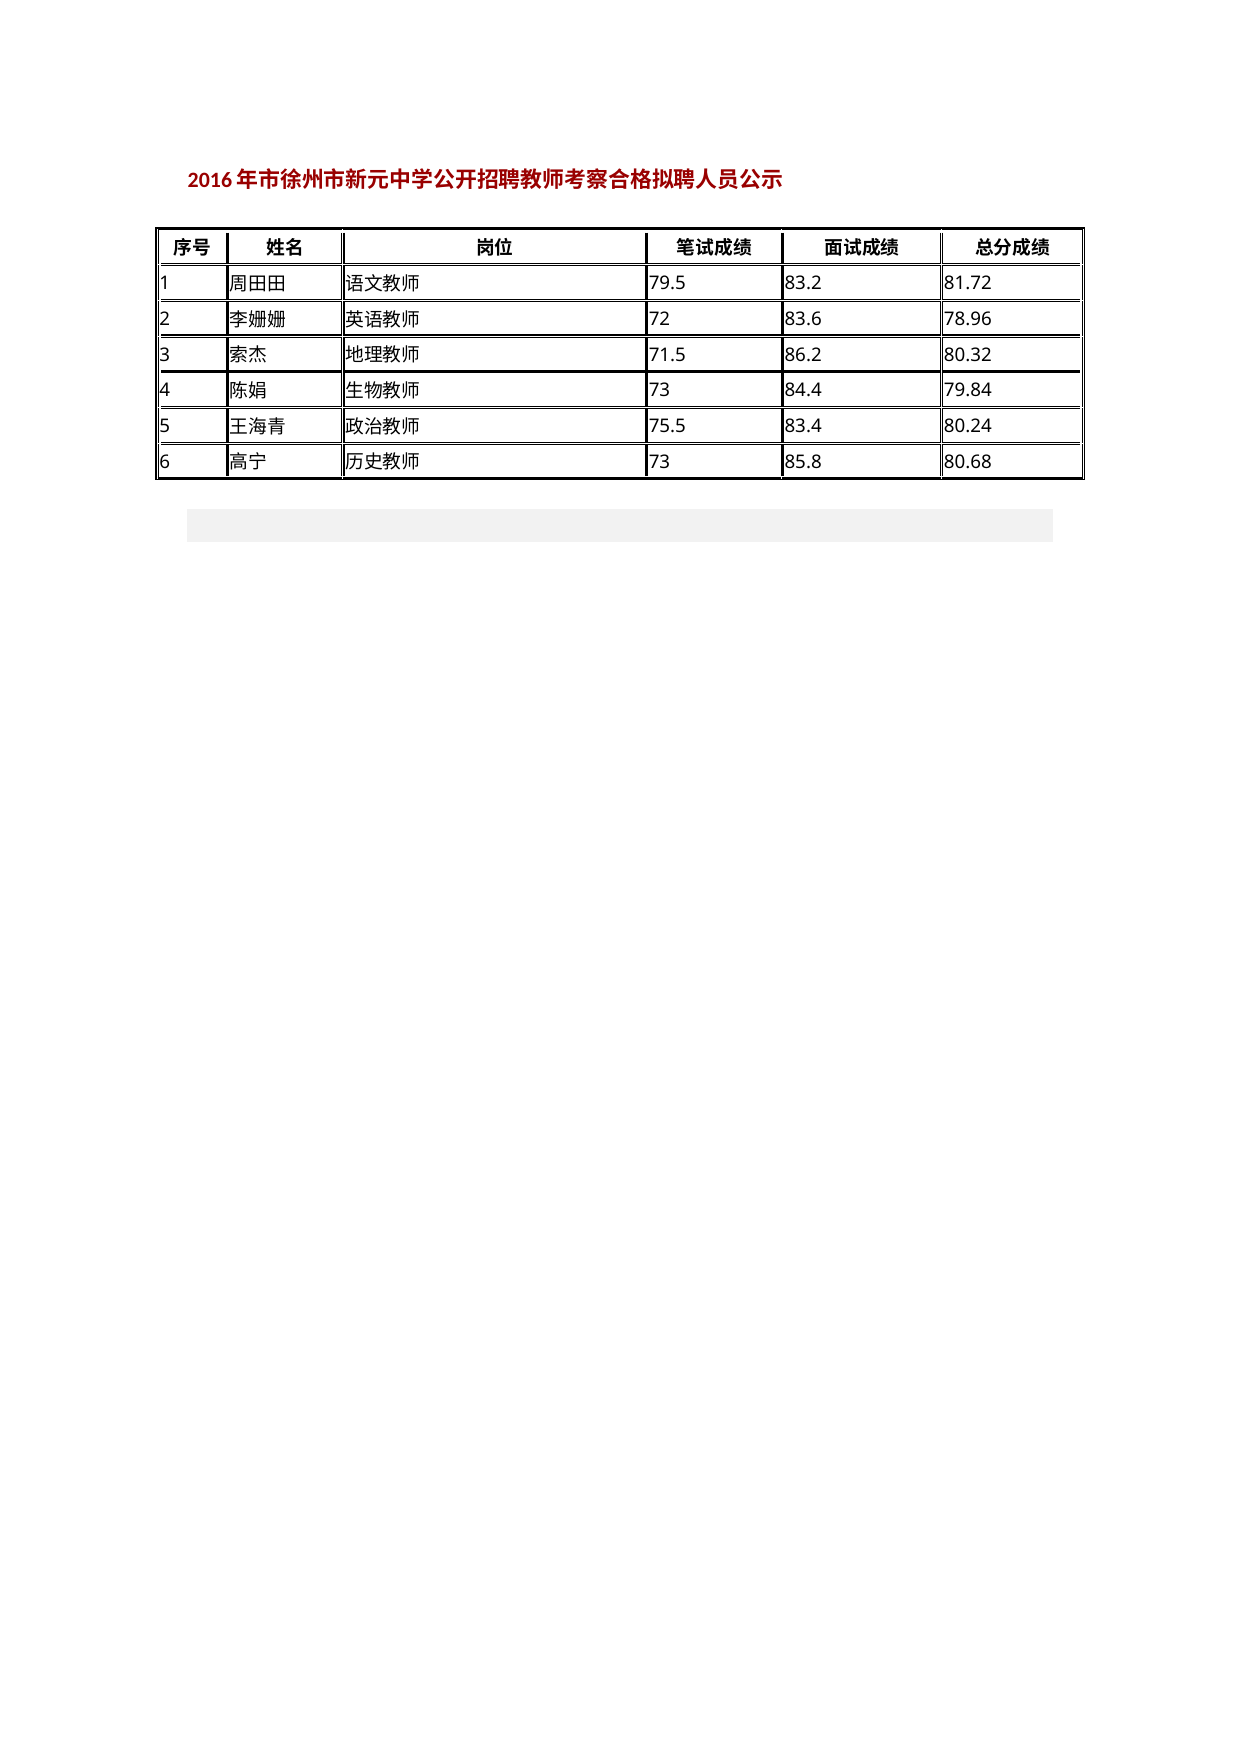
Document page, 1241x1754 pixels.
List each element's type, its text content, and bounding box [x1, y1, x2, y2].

table_header 序号 [159, 230, 227, 263]
table_cell 李姗姗 [229, 302, 341, 334]
table_cell 78.96 [943, 299, 1082, 334]
table_header 姓名 [227, 229, 343, 263]
table_cell 83.6 [784, 302, 940, 334]
table_header 笔试成绩 [646, 229, 782, 263]
table_cell 71.5 [648, 338, 781, 370]
table_cell 80.68 [941, 441, 1082, 477]
table_cell 79.5 [648, 266, 781, 298]
table_cell 4 [159, 370, 226, 406]
table_header 面试成绩 [782, 230, 941, 263]
table_cell 72 [648, 302, 781, 334]
table_cell 81.72 [941, 263, 1083, 298]
table_cell 索杰 [229, 338, 341, 370]
table_cell 地理教师 [345, 338, 645, 370]
table_cell 1 [157, 263, 227, 298]
table_cell 历史教师 [343, 445, 646, 477]
table_cell 周田田 [229, 266, 341, 298]
table_cell 80.32 [943, 334, 1082, 370]
table_cell 84.4 [784, 373, 940, 406]
table_cell 80.24 [941, 406, 1083, 441]
table_cell 高宁 [227, 441, 343, 477]
table_cell 语文教师 [345, 266, 645, 298]
table_cell 75.5 [648, 409, 781, 441]
table_cell 85.8 [782, 445, 941, 477]
table_cell 英语教师 [345, 302, 645, 334]
table_cell 王海青 [229, 409, 341, 441]
table_cell 3 [159, 334, 226, 370]
table_cell 6 [159, 441, 227, 477]
table_cell 86.2 [784, 338, 940, 370]
table_cell 政治教师 [345, 409, 645, 441]
table_header 总分成绩 [941, 230, 1082, 263]
table_cell 生物教师 [345, 373, 645, 406]
table_cell 83.4 [784, 409, 940, 441]
table_cell 5 [157, 406, 227, 441]
text 2016年市徐州市新元中学公开招聘教师考察合格拟聘人员公示 [187, 162, 1053, 194]
table_cell 陈娟 [229, 373, 341, 406]
table_header 岗位 [343, 230, 646, 263]
table_cell 73 [648, 373, 781, 406]
table_cell 2 [159, 299, 226, 334]
table_cell 83.2 [784, 266, 940, 298]
table_cell 73 [646, 445, 782, 477]
table_cell 79.84 [943, 370, 1082, 406]
